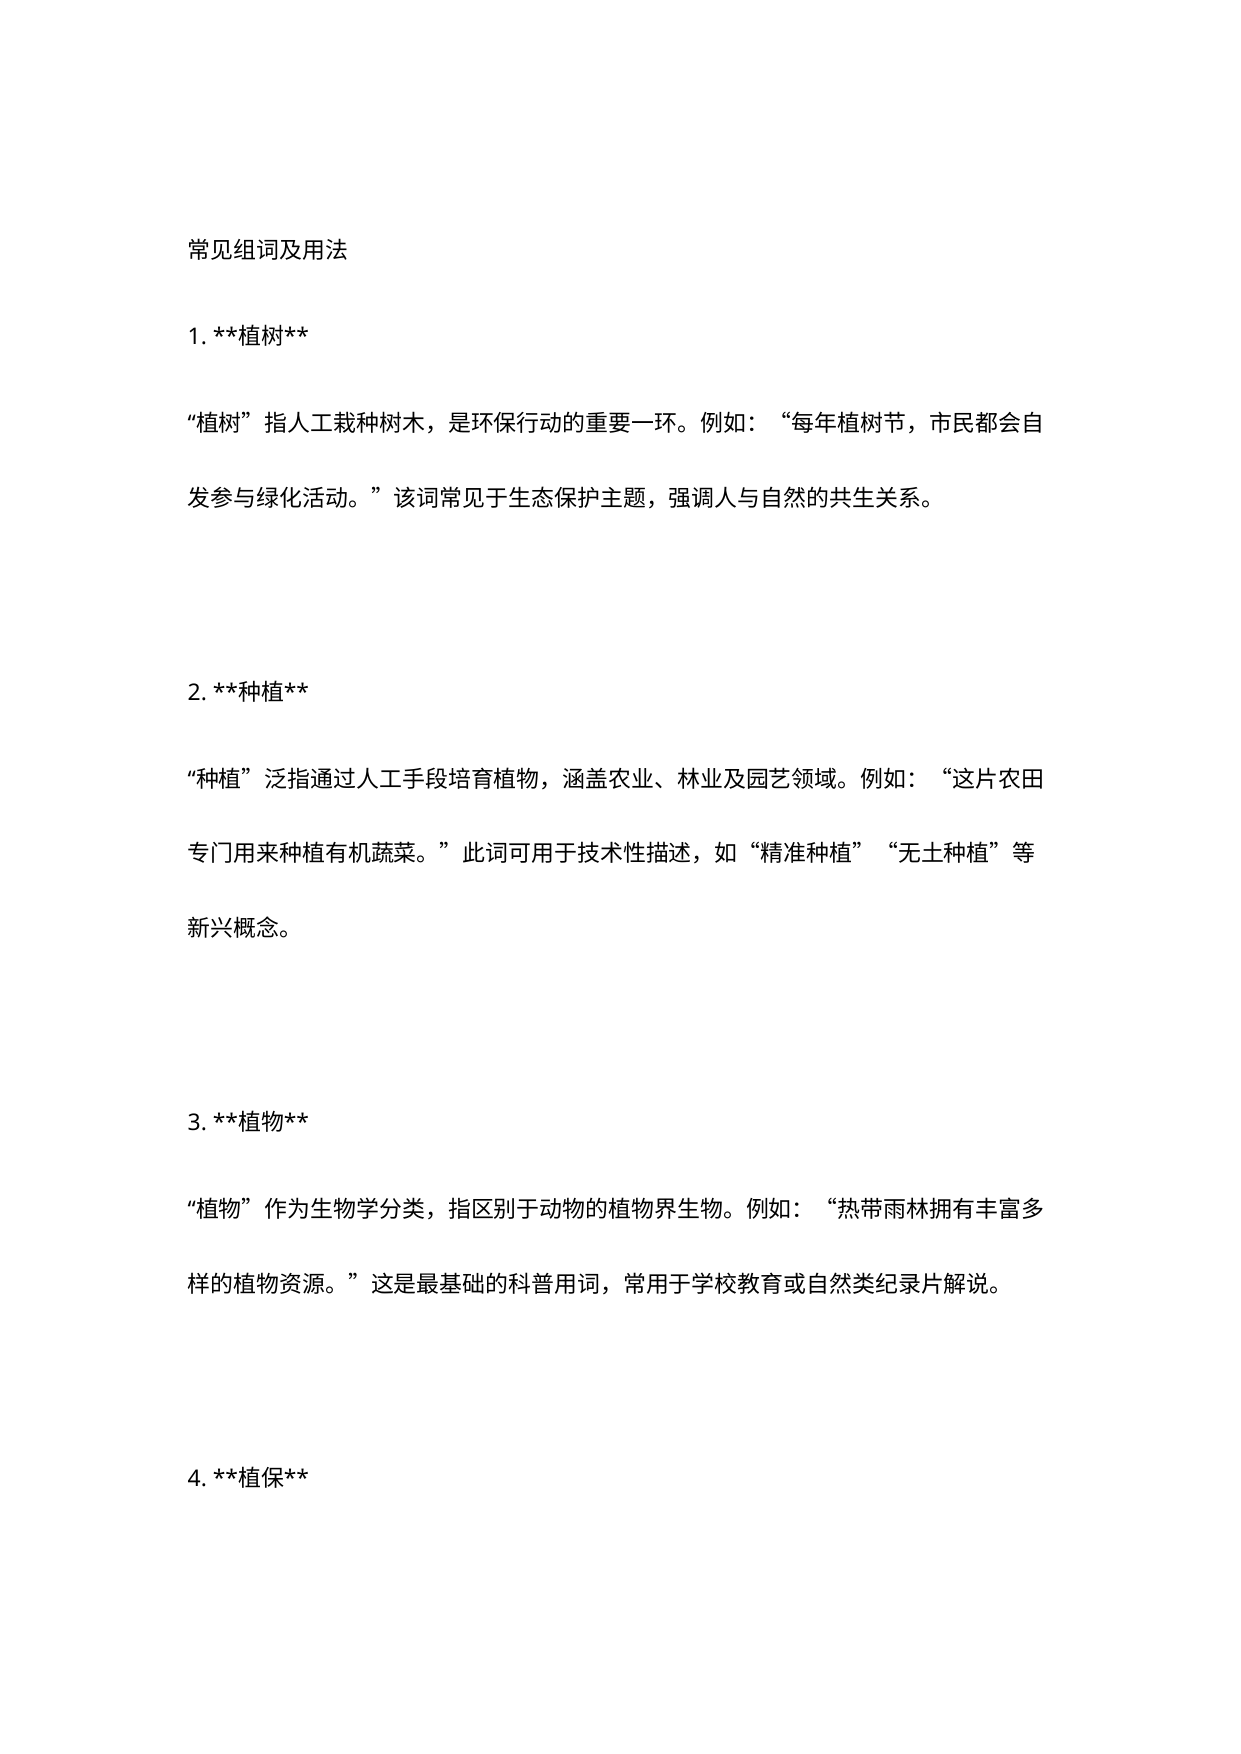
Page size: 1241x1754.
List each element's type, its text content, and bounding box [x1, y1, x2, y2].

text “种植”泛指通过人工手段培育植物，涵盖农业、林业及园艺领域。例如：“这片农田专门用来种植有机蔬菜。”此词可用于技术性描述，如“精准种植”“无土种植”等新兴概念。 [187, 745, 1053, 959]
text 常见组词及用法 [187, 216, 1053, 281]
text “植树”指人工栽种树木，是环保行动的重要一环。例如：“每年植树节，市民都会自发参与绿化活动。”该词常见于生态保护主题，强调人与自然的共生关系。 [187, 389, 1053, 529]
text 3. **植物** [187, 1088, 1053, 1153]
text “植物”作为生物学分类，指区别于动物的植物界生物。例如：“热带雨林拥有丰富多样的植物资源。”这是最基础的科普用词，常用于学校教育或自然类纪录片解说。 [187, 1175, 1053, 1315]
text 4. **植保** [187, 1444, 1053, 1509]
text 2. **种植** [187, 658, 1053, 723]
text 1. **植树** [187, 302, 1053, 367]
